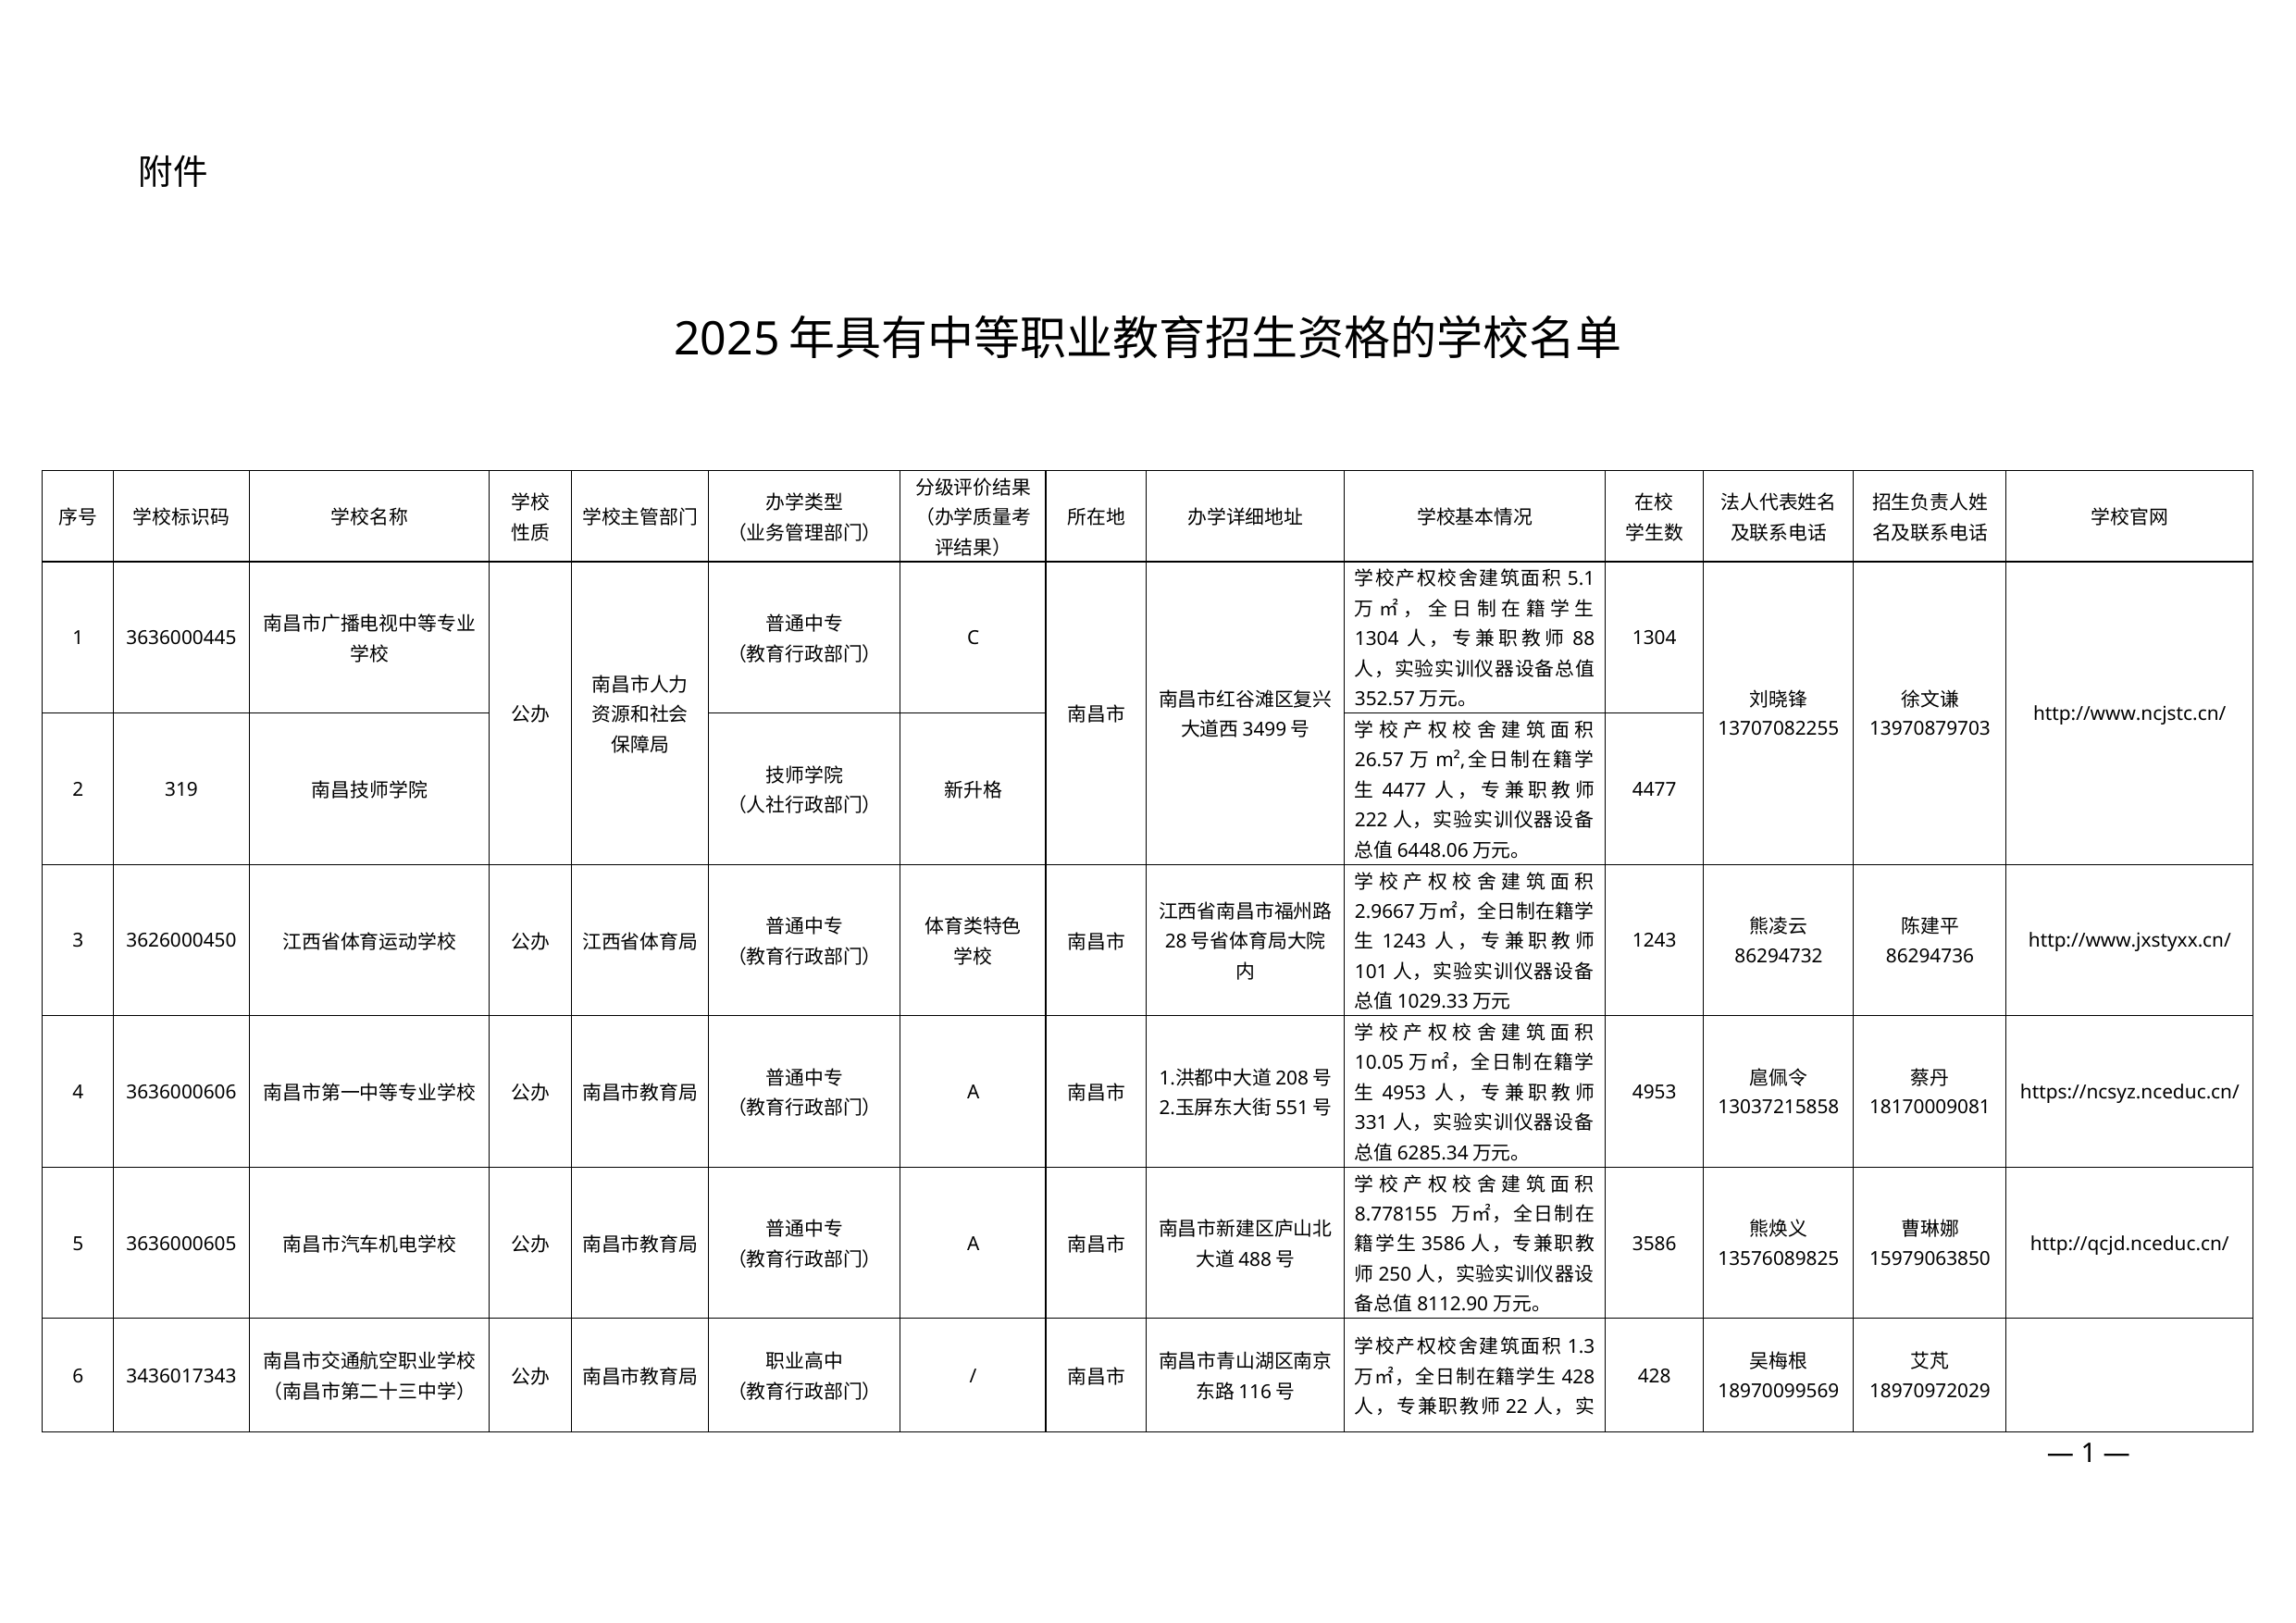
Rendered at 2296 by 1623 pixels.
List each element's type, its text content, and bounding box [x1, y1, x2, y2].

table_cell 普通中专 （教育行政部门） [709, 1016, 900, 1167]
table_cell 技师学院 （人社行政部门） [709, 713, 900, 863]
table_cell A [900, 1016, 1045, 1167]
table_cell 蔡丹 18170009081 [1854, 1016, 2005, 1167]
table_cell 新升格 [900, 713, 1045, 863]
table_cell 南昌市青山湖区南京东路116号 [1147, 1319, 1344, 1431]
table_cell https://ncsyz.nceduc.cn/ [2006, 1016, 2253, 1167]
table_cell 江西省体育局 [572, 865, 708, 1015]
table_header 学校标识码 [114, 471, 249, 561]
table_cell / [900, 1319, 1045, 1431]
table_cell 2 [43, 713, 113, 863]
table_cell 普通中专 （教育行政部门） [709, 865, 900, 1015]
table_cell 江西省南昌市福州路28号省体育局大院内 [1147, 865, 1344, 1015]
table_cell 3 [43, 865, 113, 1015]
table_header 所在地 [1047, 471, 1146, 561]
table_cell 1.洪都中大道208号 2.玉屏东大街551号 [1147, 1016, 1344, 1167]
table_cell 公办 [490, 1319, 571, 1431]
table_cell 学校产权校舍建筑面积5.1万㎡，全日制在籍学生1304人，专兼职教师88人，实验实训仪器设备总值352.57万元。 [1345, 563, 1605, 712]
table_cell 学校产权校舍建筑面积10.05万㎡，全日制在籍学生4953人，专兼职教师331人，实验实训仪器设备总值6285.34万元。 [1345, 1016, 1605, 1167]
table_cell 职业高中 （教育行政部门） [709, 1319, 900, 1431]
table_cell 南昌市红谷滩区复兴大道西3499号 [1147, 563, 1344, 863]
table_cell 陈建平 86294736 [1854, 865, 2005, 1015]
table_cell 吴梅根 18970099569 [1704, 1319, 1853, 1431]
table_cell 南昌市教育局 [572, 1016, 708, 1167]
table_cell 熊焕义 13576089825 [1704, 1168, 1853, 1318]
table_cell http://www.ncjstc.cn/ [2006, 563, 2253, 863]
table_cell 南昌市广播电视中等专业学校 [250, 563, 489, 712]
table_cell 4953 [1606, 1016, 1703, 1167]
table_cell 428 [1606, 1319, 1703, 1431]
table_cell 南昌市汽车机电学校 [250, 1168, 489, 1318]
table_cell 学校产权校舍建筑面积2.9667万㎡，全日制在籍学生1243人，专兼职教师101人，实验实训仪器设备总值1029.33万元 [1345, 865, 1605, 1015]
table_cell 1243 [1606, 865, 1703, 1015]
table_cell 公办 [490, 865, 571, 1015]
table_cell 熊凌云 86294732 [1704, 865, 1853, 1015]
table_cell 3636000445 [114, 563, 249, 712]
table_cell 南昌市 [1047, 563, 1146, 863]
table_cell http://qcjd.nceduc.cn/ [2006, 1168, 2253, 1318]
table_cell 南昌市新建区庐山北大道488号 [1147, 1168, 1344, 1318]
table_header 在校 学生数 [1606, 471, 1703, 561]
table_cell 4477 [1606, 713, 1703, 863]
table_cell 徐文谦 13970879703 [1854, 563, 2005, 863]
table_cell 学校产权校舍建筑面积 8.778155 万㎡，全日制在籍学生3586人，专兼职教师250人，实验实训仪器设备总值 8112.90 万元。 [1345, 1168, 1605, 1318]
table_cell 南昌市交通航空职业学校 （南昌市第二十三中学） [250, 1319, 489, 1431]
table_cell 6 [43, 1319, 113, 1431]
table_cell A [900, 1168, 1045, 1318]
table_cell 1 [43, 563, 113, 712]
table_cell 南昌技师学院 [250, 713, 489, 863]
table_cell http://www.jxstyxx.cn/ [2006, 865, 2253, 1015]
table_cell 3436017343 [114, 1319, 249, 1431]
table_header 学校基本情况 [1345, 471, 1605, 561]
table_cell 1304 [1606, 563, 1703, 712]
table_cell 江西省体育运动学校 [250, 865, 489, 1015]
table_header 序号 [43, 471, 113, 561]
table_cell 南昌市 [1047, 1016, 1146, 1167]
text 2025年具有中等职业教育招生资格的学校名单 [138, 290, 2157, 379]
table_cell 3636000606 [114, 1016, 249, 1167]
table_header 学校名称 [250, 471, 489, 561]
table_cell 艾芃 18970972029 [1854, 1319, 2005, 1431]
table_cell 南昌市 [1047, 1319, 1146, 1431]
table_cell 体育类特色 学校 [900, 865, 1045, 1015]
text 附件 [138, 139, 2157, 199]
table_cell 刘晓锋 13707082255 [1704, 563, 1853, 863]
table_cell 曹琳娜 15979063850 [1854, 1168, 2005, 1318]
table_cell 南昌市第一中等专业学校 [250, 1016, 489, 1167]
table_cell 学校产权校舍建筑面积26.57万m²,全日制在籍学生4477人，专兼职教师222人，实验实训仪器设备总值6448.06万元。 [1345, 713, 1605, 863]
table_header 学校主管部门 [572, 471, 708, 561]
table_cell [1345, 1319, 1605, 1431]
table_header 学校官网 [2006, 471, 2253, 561]
table_header 办学类型 （业务管理部门） [709, 471, 900, 561]
table_cell 南昌市 [1047, 865, 1146, 1015]
table_cell 南昌市 [1047, 1168, 1146, 1318]
table_header 办学详细地址 [1147, 471, 1344, 561]
table_header 招生负责人姓名及联系电话 [1854, 471, 2005, 561]
table_cell 普通中专 （教育行政部门） [709, 1168, 900, 1318]
table_cell 319 [114, 713, 249, 863]
table_cell 南昌市教育局 [572, 1319, 708, 1431]
table_cell 4 [43, 1016, 113, 1167]
table_cell 公办 [490, 563, 571, 863]
table_cell 3636000605 [114, 1168, 249, 1318]
table_cell 南昌市教育局 [572, 1168, 708, 1318]
table_cell 公办 [490, 1016, 571, 1167]
table_cell 5 [43, 1168, 113, 1318]
table_cell 普通中专 （教育行政部门） [709, 563, 900, 712]
table_cell 扈佩令 13037215858 [1704, 1016, 1853, 1167]
table_cell 南昌市人力 资源和社会 保障局 [572, 563, 708, 863]
table_cell 3586 [1606, 1168, 1703, 1318]
table_cell C [900, 563, 1045, 712]
table_header 分级评价结果（办学质量考评结果） [900, 471, 1045, 561]
table_cell 公办 [490, 1168, 571, 1318]
table_header 法人代表姓名及联系电话 [1704, 471, 1853, 561]
table_cell [2006, 1319, 2253, 1431]
table_cell 3626000450 [114, 865, 249, 1015]
table_header 学校 性质 [490, 471, 571, 561]
